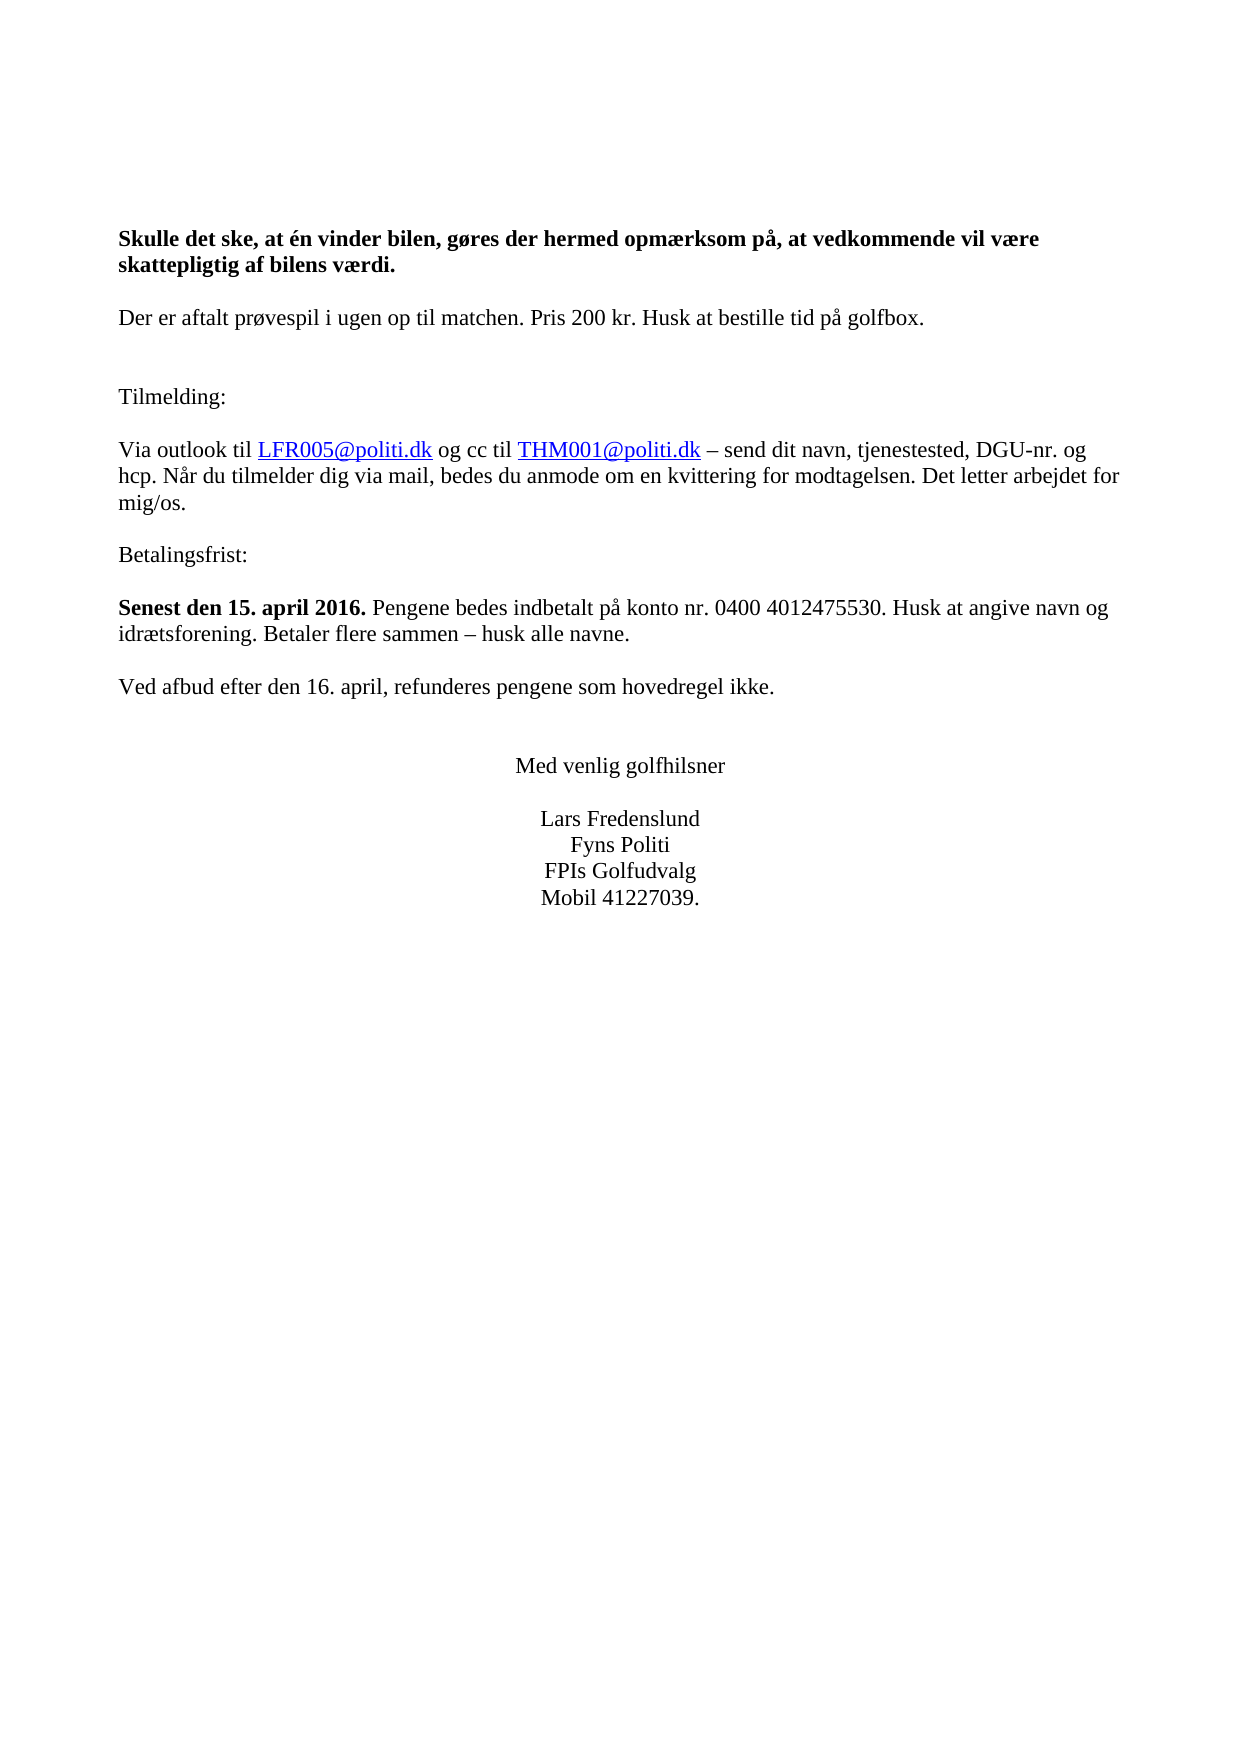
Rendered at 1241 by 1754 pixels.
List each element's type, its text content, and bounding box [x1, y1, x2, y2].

text Tilmelding: Via outlook til LFR005@politi.dk og cc til THM001@politi.dk – send dit navn, tjenestested, DGU-nr. og hcp. Når du tilmelder dig via mail, bedes du anmode om en kvittering for modtagelsen. Det letter arbejdet for mig/os. [118, 383, 1122, 515]
text Mobil 41227039. [118, 884, 1122, 910]
text Der er aftalt prøvespil i ugen op til matchen. Pris 200 kr. Husk at bestille tid på golfbox. [118, 304, 1122, 331]
text Lars Fredenslund [118, 805, 1122, 831]
text Senest den 15. april 2016. Pengene bedes indbetalt på konto nr. 0400 4012475530. Husk at angive navn og idrætsforening. Betaler flere sammen – husk alle navne. [118, 594, 1122, 647]
text Skulle det ske, at én vinder bilen, gøres der hermed opmærksom på, at vedkommende vil være skattepligtig af bilens værdi. [118, 225, 1122, 278]
text FPIs Golfudvalg [118, 858, 1122, 884]
text Ved afbud efter den 16. april, refunderes pengene som hovedregel ikke. [118, 673, 1122, 699]
text Med venlig golfhilsner [118, 752, 1122, 778]
text Betalingsfrist: [118, 541, 1122, 568]
text Fyns Politi [118, 831, 1122, 858]
